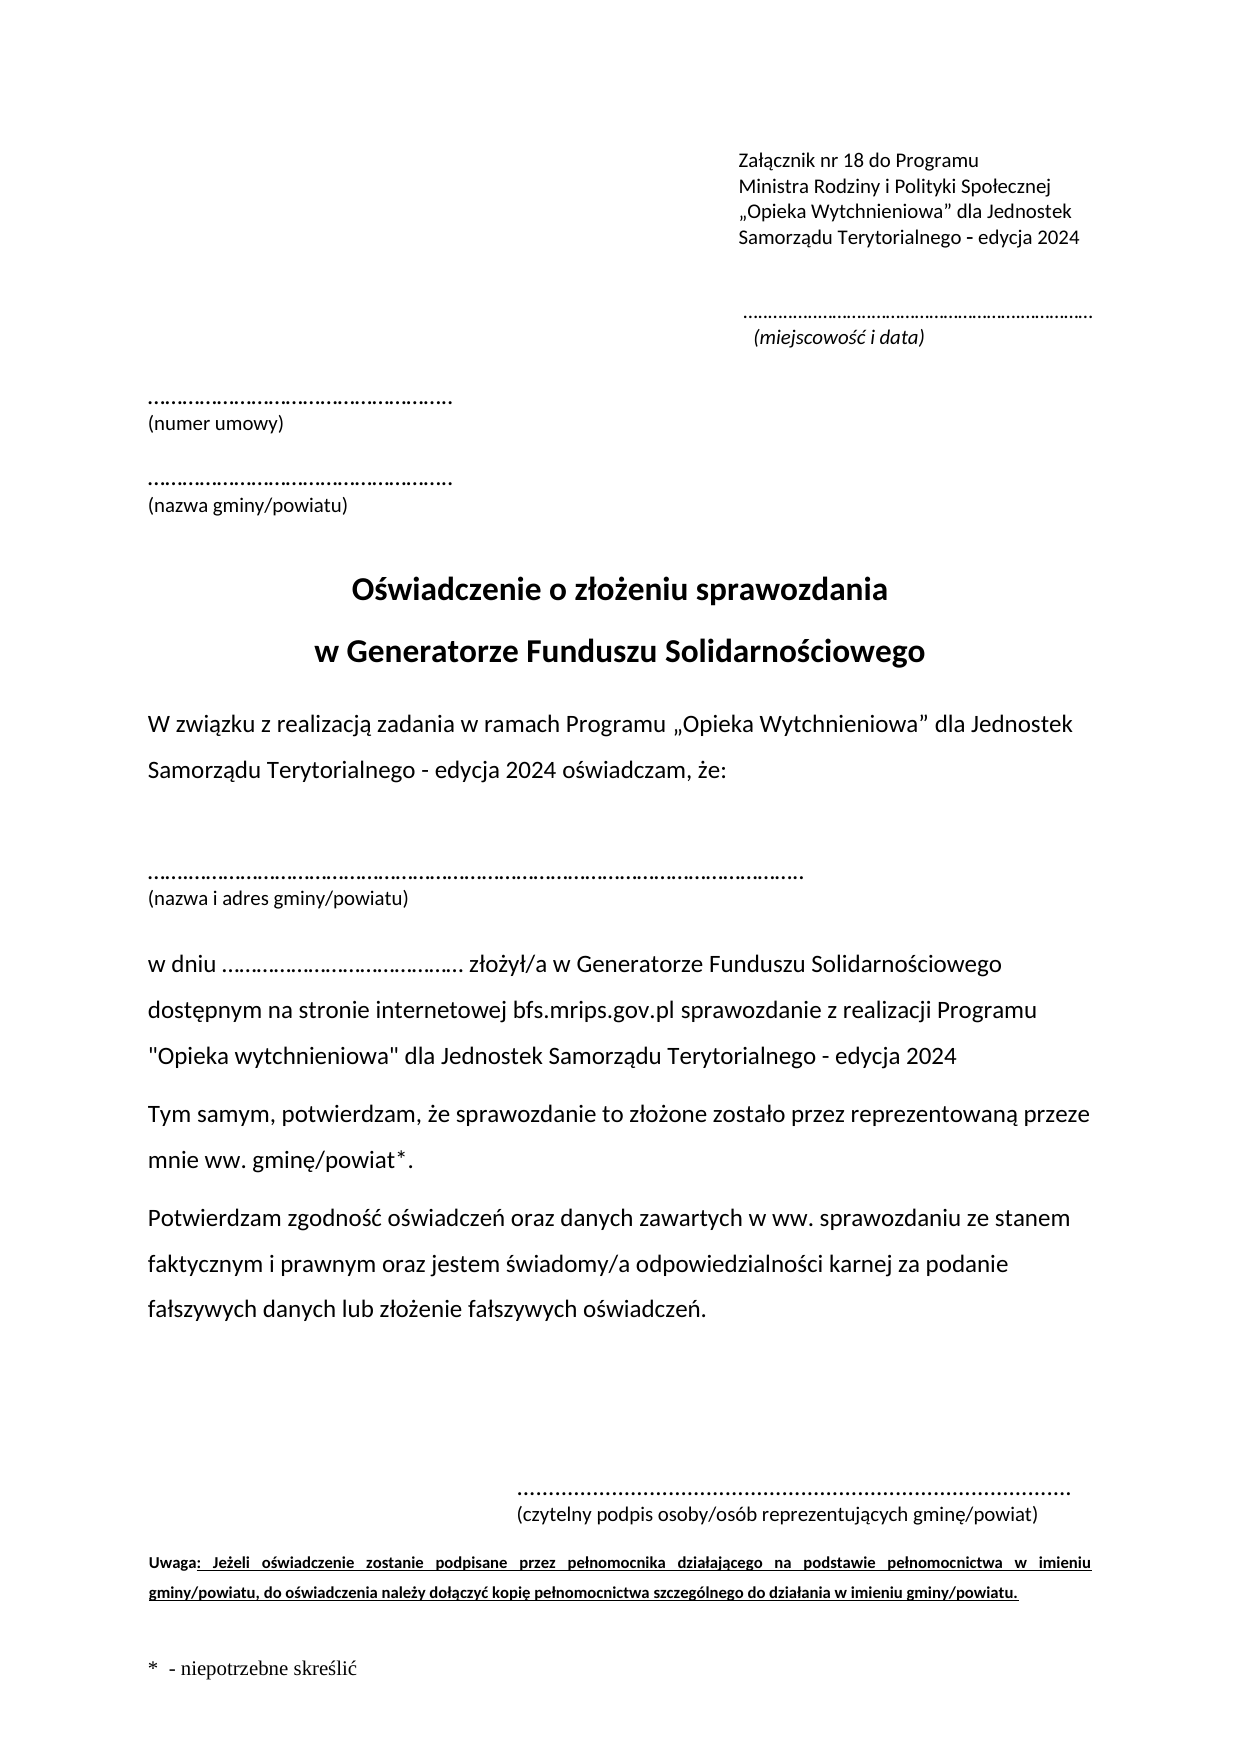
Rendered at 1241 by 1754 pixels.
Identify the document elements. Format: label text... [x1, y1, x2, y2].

text …..…..…..………..………………………….…………… [148, 299, 1093, 324]
text …………………………………………….. [148, 380, 1093, 411]
text (miejscowość i data) [753, 324, 1093, 349]
text …………………………………………….. [148, 461, 1093, 492]
text (numer umowy) [148, 411, 1093, 436]
text w Generatorze Funduszu Solidarnościowego [148, 630, 1093, 671]
text w dniu …………………………………… złożył/a w Generatorze Funduszu Solidarnościowego dostępnym na stronie internetowej bfs.mrips.gov.pl sprawozdanie z realizacji Programu "Opieka wytchnieniowa" dla Jednostek Samorządu Terytorialnego - edycja 2024 [148, 948, 1093, 1070]
text Tym samym, potwierdzam, że sprawozdanie to złożone zostało przez reprezentowaną przeze mnie ww. gminę/powiat*. [148, 1098, 1093, 1174]
text Uwaga: Jeżeli oświadczenie zostanie podpisane przez pełnomocnika działającego na podstawie pełnomocnictwa w imieniu gminy/powiatu, do oświadczenia należy dołączyć kopię pełnomocnictwa szczególnego do działania w imieniu gminy/powiatu. [149, 1552, 1093, 1603]
text „Opieka Wytchnieniowa” dla Jednostek Samorządu Terytorialnego edycja 2024 [738, 198, 1093, 249]
text …….…………………………………………………………………………………………….. [148, 855, 1093, 886]
text Oświadczenie o złożeniu sprawozdania [148, 568, 1093, 609]
text (nazwa gminy/powiatu) [148, 492, 1093, 517]
text Ministra Rodziny i Polityki Społecznej [738, 173, 1093, 198]
text (nazwa i adres gminy/powiatu) [148, 886, 1093, 911]
text Potwierdzam zgodność oświadczeń oraz danych zawartych w ww. sprawozdaniu ze stanem faktycznym i prawnym oraz jestem świadomy/a odpowiedzialności karnej za podanie fałszywych danych lub złożenie fałszywych oświadczeń. [148, 1202, 1093, 1324]
text (czytelny podpis osoby/osób reprezentujących gminę/powiat) [516, 1502, 1093, 1527]
text Załącznik nr 18 do Programu [738, 148, 1093, 173]
text ........................................................................................ [516, 1471, 1093, 1502]
text W związku z realizacją zadania w ramach Programu „Opieka Wytchnieniowa” dla Jednostek Samorządu Terytorialnego - edycja 2024 oświadczam, że: [148, 708, 1093, 784]
